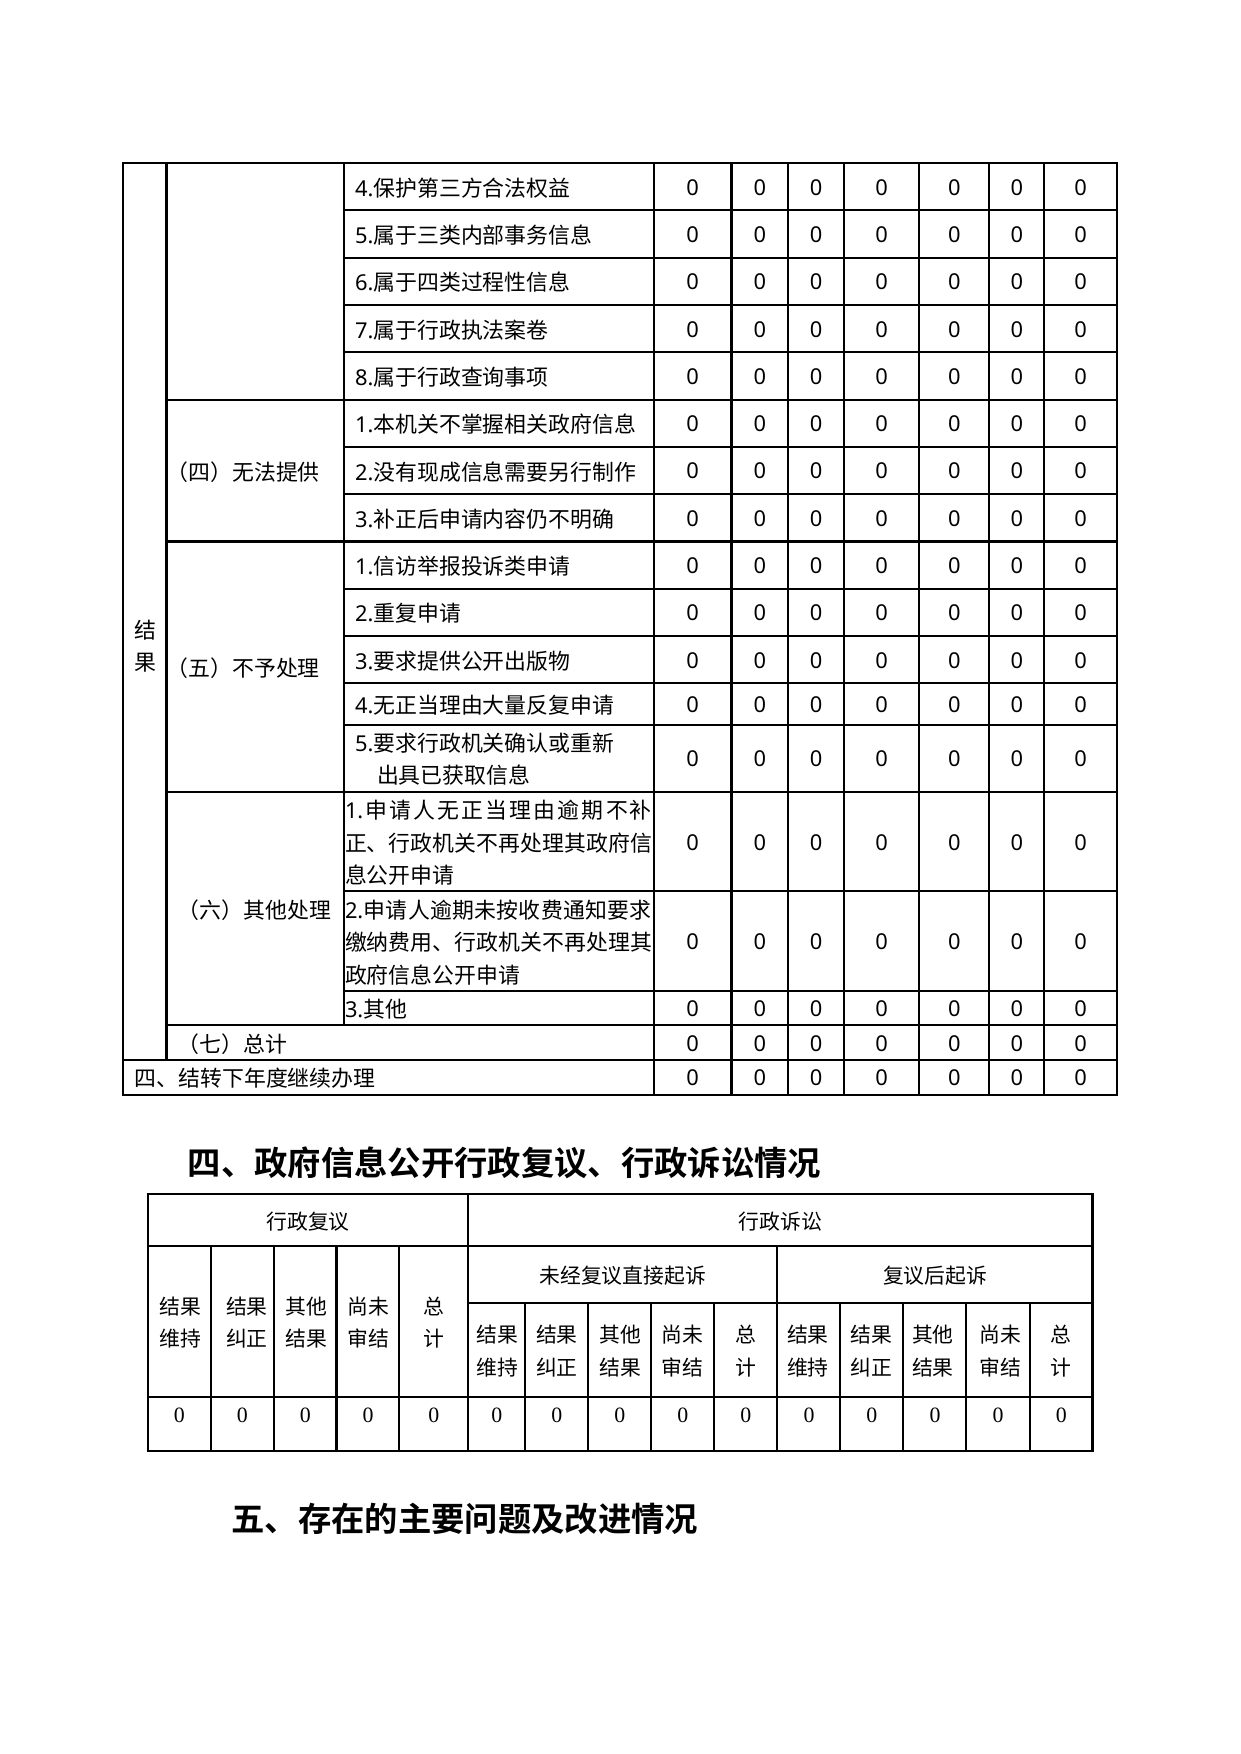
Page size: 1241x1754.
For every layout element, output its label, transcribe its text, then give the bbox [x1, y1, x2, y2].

table_cell 0 [1045, 401, 1116, 446]
table_cell 0 [655, 164, 730, 209]
table_cell 3.其他 [345, 992, 653, 1024]
table_cell 0 [655, 992, 730, 1024]
table_cell 0 [652, 1398, 713, 1449]
table_cell 总计 [715, 1304, 776, 1396]
table_cell 0 [789, 1026, 843, 1059]
table_cell 0 [990, 306, 1043, 351]
table_cell 0 [789, 495, 843, 540]
table_cell 0 [789, 306, 843, 351]
table_cell 四、结转下年度继续办理 [124, 1061, 653, 1093]
table_cell 4.保护第三方合法权益 [345, 164, 653, 209]
table_cell 0 [212, 1398, 273, 1449]
table_cell 总 计 [400, 1247, 467, 1396]
table_cell 0 [655, 637, 730, 682]
table_cell 0 [845, 892, 918, 990]
table_cell 0 [655, 543, 730, 588]
table_cell 0 [920, 1061, 988, 1093]
table_cell 0 [920, 306, 988, 351]
table_cell 5.要求行政机关确认或重新 出具已获取信息 [345, 726, 653, 791]
table_cell 0 [990, 259, 1043, 304]
table_cell 0 [789, 164, 843, 209]
table_cell 0 [655, 590, 730, 635]
table_cell 其他 结果 [589, 1304, 650, 1396]
table_cell 0 [1045, 543, 1116, 588]
table_cell 其他结果 [275, 1247, 335, 1396]
table_cell 0 [920, 543, 988, 588]
table_cell 0 [920, 637, 988, 682]
table_cell 0 [733, 684, 787, 723]
table_cell 0 [655, 259, 730, 304]
table_cell 0 [1045, 637, 1116, 682]
table_cell 0 [920, 495, 988, 540]
table_cell 未经复议直接起诉 [469, 1247, 776, 1302]
table_cell 0 [990, 1061, 1043, 1093]
table_cell 0 [990, 892, 1043, 990]
table_cell 0 [990, 495, 1043, 540]
table_cell 0 [733, 164, 787, 209]
table_cell 尚未 审结 [338, 1247, 398, 1396]
table_cell 0 [845, 1061, 918, 1093]
table_cell 0 [733, 448, 787, 493]
table_cell 0 [1045, 164, 1116, 209]
table_cell 0 [845, 726, 918, 791]
table_cell 2.申请人逾期未按收费通知要求缴纳费用、行政机关不再处理其政府信息公开申请 [345, 892, 653, 990]
table_cell 复议后起诉 [778, 1247, 1091, 1302]
table_cell 0 [990, 353, 1043, 398]
table_cell 0 [845, 306, 918, 351]
table_cell 0 [789, 353, 843, 398]
table_cell 2.重复申请 [345, 590, 653, 635]
table_cell 0 [655, 495, 730, 540]
table_cell 0 [920, 211, 988, 257]
table_cell 0 [1045, 726, 1116, 791]
table_cell 0 [990, 1026, 1043, 1059]
table_cell 0 [1031, 1398, 1091, 1449]
table_cell 0 [789, 793, 843, 890]
table_cell 0 [920, 164, 988, 209]
table_cell 0 [920, 259, 988, 304]
table_cell 0 [400, 1398, 467, 1449]
table_cell 0 [990, 637, 1043, 682]
table_cell 0 [655, 448, 730, 493]
table_cell 0 [789, 1061, 843, 1093]
table_cell 8.属于行政查询事项 [345, 353, 653, 398]
table_cell 0 [733, 543, 787, 588]
table_cell 0 [733, 793, 787, 890]
table_cell 0 [733, 590, 787, 635]
table_cell 结果纠正 [526, 1304, 587, 1396]
table_cell 0 [733, 495, 787, 540]
table_cell 0 [655, 892, 730, 990]
table_cell 0 [733, 637, 787, 682]
table_cell 0 [655, 1026, 730, 1059]
table_cell 0 [789, 401, 843, 446]
table_cell 0 [990, 164, 1043, 209]
table_cell 0 [733, 992, 787, 1024]
table_cell 6.属于四类过程性信息 [345, 259, 653, 304]
table_cell 0 [526, 1398, 587, 1449]
table_cell 0 [920, 793, 988, 890]
table_cell 0 [990, 793, 1043, 890]
table_cell 0 [1045, 353, 1116, 398]
table_cell 5.属于三类内部事务信息 [345, 211, 653, 257]
table_cell 0 [733, 892, 787, 990]
table_cell 0 [990, 401, 1043, 446]
table_cell 0 [733, 353, 787, 398]
table_cell 0 [1045, 306, 1116, 351]
table_cell 0 [149, 1398, 210, 1449]
table_cell 0 [920, 401, 988, 446]
table_cell 0 [990, 992, 1043, 1024]
table_cell （六）其他处理 [168, 793, 343, 1024]
table_cell 0 [1045, 892, 1116, 990]
table_cell 0 [1045, 590, 1116, 635]
table_cell 7.属于行政执法案卷 [345, 306, 653, 351]
table_cell 0 [841, 1398, 902, 1449]
table_cell 0 [1045, 1061, 1116, 1093]
table_cell 结果纠正 [212, 1247, 273, 1396]
table_cell 0 [338, 1398, 398, 1449]
table_cell 0 [845, 495, 918, 540]
table_cell 0 [789, 992, 843, 1024]
table_cell 0 [845, 543, 918, 588]
table_cell 0 [920, 353, 988, 398]
table_cell 0 [845, 992, 918, 1024]
table_cell 0 [845, 684, 918, 723]
table_cell 0 [990, 684, 1043, 723]
table_cell 0 [789, 892, 843, 990]
table_cell 0 [845, 211, 918, 257]
table_cell 3.补正后申请内容仍不明确 [345, 495, 653, 540]
table_cell 0 [1045, 495, 1116, 540]
table_cell 0 [1045, 992, 1116, 1024]
table_cell 1.本机关不掌握相关政府信息 [345, 401, 653, 446]
table_cell 0 [845, 1026, 918, 1059]
list 存在的主要问题及改进情况 [187, 1484, 1053, 1549]
table_cell 结果维持 [469, 1304, 524, 1396]
table_cell 0 [778, 1398, 839, 1449]
table_cell 结果维持 [778, 1304, 839, 1396]
table_cell 0 [733, 1026, 787, 1059]
table_cell 0 [920, 726, 988, 791]
table_cell 0 [733, 1061, 787, 1093]
table_cell 0 [469, 1398, 524, 1449]
table_cell 0 [789, 448, 843, 493]
table_cell 0 [655, 726, 730, 791]
table_cell 结果 纠正 [841, 1304, 902, 1396]
table_cell 0 [789, 684, 843, 723]
table_cell 1.申请人无正当理由逾期不补正、行政机关不再处理其政府信息公开申请 [345, 793, 653, 890]
table_cell 3.要求提供公开出版物 [345, 637, 653, 682]
table_cell 结果 维持 [149, 1247, 210, 1396]
table_cell 尚未审结 [967, 1304, 1029, 1396]
table_cell （四）无法提供 [168, 401, 343, 540]
table_cell 0 [1045, 259, 1116, 304]
table_cell 其他 结果 [904, 1304, 965, 1396]
table_cell 2.没有现成信息需要另行制作 [345, 448, 653, 493]
table_cell 尚未 审结 [652, 1304, 713, 1396]
table_cell 0 [845, 401, 918, 446]
table_cell 0 [789, 211, 843, 257]
table_cell 0 [845, 259, 918, 304]
table_cell 0 [967, 1398, 1029, 1449]
table_cell 0 [733, 306, 787, 351]
table_cell 0 [920, 590, 988, 635]
table_cell 0 [990, 448, 1043, 493]
table_cell 0 [789, 726, 843, 791]
table_cell 0 [845, 793, 918, 890]
table_cell 0 [655, 1061, 730, 1093]
table_cell 0 [990, 726, 1043, 791]
table_cell 0 [655, 306, 730, 351]
table_cell 0 [920, 448, 988, 493]
table_cell 总计 [1031, 1304, 1091, 1396]
table_cell 0 [1045, 1026, 1116, 1059]
table_cell 0 [589, 1398, 650, 1449]
table_cell 0 [845, 164, 918, 209]
table_cell （七）总计 [168, 1026, 653, 1059]
table_cell 0 [733, 259, 787, 304]
table_cell 0 [715, 1398, 776, 1449]
table_cell 0 [990, 590, 1043, 635]
table_cell 0 [990, 543, 1043, 588]
table_cell 0 [275, 1398, 335, 1449]
table_cell 1.信访举报投诉类申请 [345, 543, 653, 588]
table_cell 0 [920, 684, 988, 723]
table_header 行政复议 [149, 1195, 467, 1245]
table_cell 0 [789, 543, 843, 588]
table_cell 0 [920, 892, 988, 990]
table_cell 0 [845, 590, 918, 635]
table_cell 0 [733, 211, 787, 257]
table_cell 0 [655, 684, 730, 723]
table_cell 0 [904, 1398, 965, 1449]
table_cell 0 [1045, 448, 1116, 493]
table_cell 0 [655, 793, 730, 890]
table_cell 0 [920, 992, 988, 1024]
table_cell 0 [789, 637, 843, 682]
table_cell 0 [1045, 793, 1116, 890]
table_cell 0 [655, 353, 730, 398]
table_cell 0 [655, 211, 730, 257]
table_cell 0 [990, 211, 1043, 257]
table_header 行政诉讼 [469, 1195, 1091, 1245]
text 四、政府信息公开行政复议、行政诉讼情况 [187, 1128, 1053, 1193]
table_cell 0 [789, 259, 843, 304]
table_cell 0 [1045, 211, 1116, 257]
table_cell 0 [845, 353, 918, 398]
table_cell 0 [1045, 684, 1116, 723]
table_cell 0 [655, 401, 730, 446]
table_cell 0 [920, 1026, 988, 1059]
table_cell 0 [845, 637, 918, 682]
table_cell 0 [733, 401, 787, 446]
table_cell 0 [789, 590, 843, 635]
table_cell 0 [845, 448, 918, 493]
table_cell 0 [733, 726, 787, 791]
table_cell （五）不予处理 [168, 543, 343, 791]
table_cell 4.无正当理由大量反复申请 [345, 684, 653, 723]
